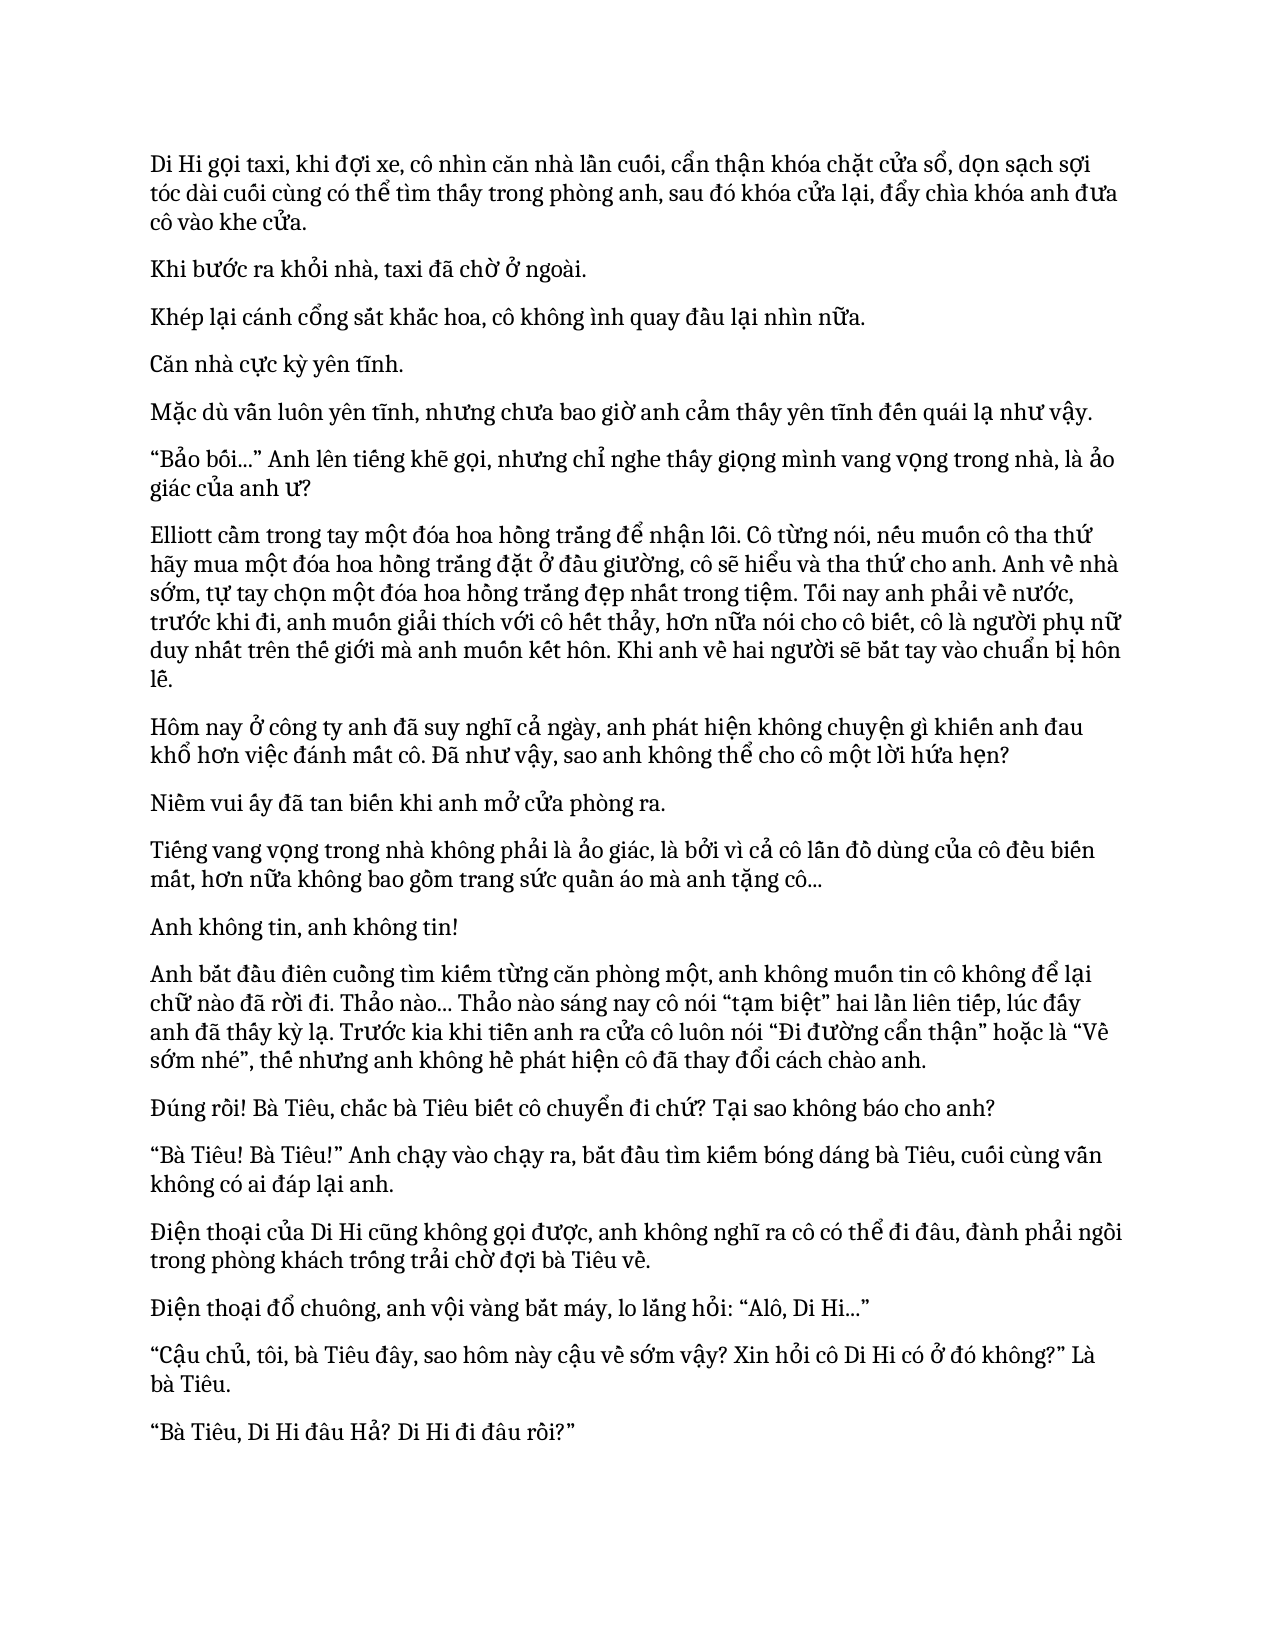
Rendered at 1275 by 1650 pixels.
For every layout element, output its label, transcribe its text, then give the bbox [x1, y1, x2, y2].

text Điện thoại của Di Hi cũng không gọi được, anh không nghĩ ra cô có thể đi đâu, đành phải ngồi trong phòng khách trống trải chờ đợi bà Tiêu về. [150, 1217, 1125, 1275]
text Anh bắt đầu điên cuồng tìm kiếm từng căn phòng một, anh không muốn tin cô không để lại chữ nào đã rời đi. Thảo nào... Thảo nào sáng nay cô nói “tạm biệt” hai lần liên tiếp, lúc đấy anh đã thấy kỳ lạ. Trước kia khi tiễn anh ra cửa cô luôn nói “Đi đường cẩn thận” hoặc là “Về sớm nhé”, thế nhưng anh không hề phát hiện cô đã thay đổi cách chào anh. [150, 960, 1125, 1075]
text Điện thoại đổ chuông, anh vội vàng bắt máy, lo lắng hỏi: “Alô, Di Hi...” [150, 1294, 1125, 1322]
text Đúng rồi! Bà Tiêu, chắc bà Tiêu biết cô chuyển đi chứ? Tại sao không báo cho anh? [150, 1094, 1125, 1122]
text Niềm vui ấy đã tan biến khi anh mở cửa phòng ra. [150, 789, 1125, 817]
text Elliott cầm trong tay một đóa hoa hồng trắng để nhận lỗi. Cô từng nói, nếu muốn cô tha thứ hãy mua một đóa hoa hồng trắng đặt ở đầu giường, cô sẽ hiểu và tha thứ cho anh. Anh về nhà sớm, tự tay chọn một đóa hoa hồng trắng đẹp nhất trong tiệm. Tối nay anh phải về nước, trước khi đi, anh muốn giải thích với cô hết thảy, hơn nữa nói cho cô biết, cô là người phụ nữ duy nhất trên thế giới mà anh muốn kết hôn. Khi anh về hai người sẽ bắt tay vào chuẩn bị hôn lễ. [150, 521, 1125, 694]
text Anh không tin, anh không tin! [150, 912, 1125, 941]
text Căn nhà cực kỳ yên tĩnh. [150, 350, 1125, 379]
text “Bảo bối...” Anh lên tiếng khẽ gọi, nhưng chỉ nghe thấy giọng mình vang vọng trong nhà, là ảo giác của anh ư? [150, 445, 1125, 502]
text Khép lại cánh cổng sắt khắc hoa, cô không ình quay đầu lại nhìn nữa. [150, 302, 1125, 331]
text “Bà Tiêu, Di Hi đâu Hả? Di Hi đi đâu rồi?” [150, 1417, 1125, 1446]
text “Cậu chủ, tôi, bà Tiêu đây, sao hôm này cậu về sớm vậy? Xin hỏi cô Di Hi có ở đó không?” Là bà Tiêu. [150, 1341, 1125, 1399]
text Tiếng vang vọng trong nhà không phải là ảo giác, là bởi vì cả cô lẫn đồ dùng của cô đều biến mất, hơn nữa không bao gồm trang sức quần áo mà anh tặng cô... [150, 836, 1125, 894]
text Mặc dù vẫn luôn yên tĩnh, nhưng chưa bao giờ anh cảm thấy yên tĩnh đến quái lạ như vậy. [150, 397, 1125, 426]
text “Bà Tiêu! Bà Tiêu!” Anh chạy vào chạy ra, bắt đầu tìm kiếm bóng dáng bà Tiêu, cuối cùng vẫn không có ai đáp lại anh. [150, 1141, 1125, 1199]
text Khi bước ra khỏi nhà, taxi đã chờ ở ngoài. [150, 255, 1125, 284]
text Hôm nay ở công ty anh đã suy nghĩ cả ngày, anh phát hiện không chuyện gì khiến anh đau khổ hơn việc đánh mất cô. Đã như vậy, sao anh không thể cho cô một lời hứa hẹn? [150, 712, 1125, 770]
text Di Hi gọi taxi, khi đợi xe, cô nhìn căn nhà lần cuối, cẩn thận khóa chặt cửa sổ, dọn sạch sợi tóc dài cuối cùng có thể tìm thấy trong phòng anh, sau đó khóa cửa lại, đẩy chìa khóa anh đưa cô vào khe cửa. [150, 150, 1125, 236]
